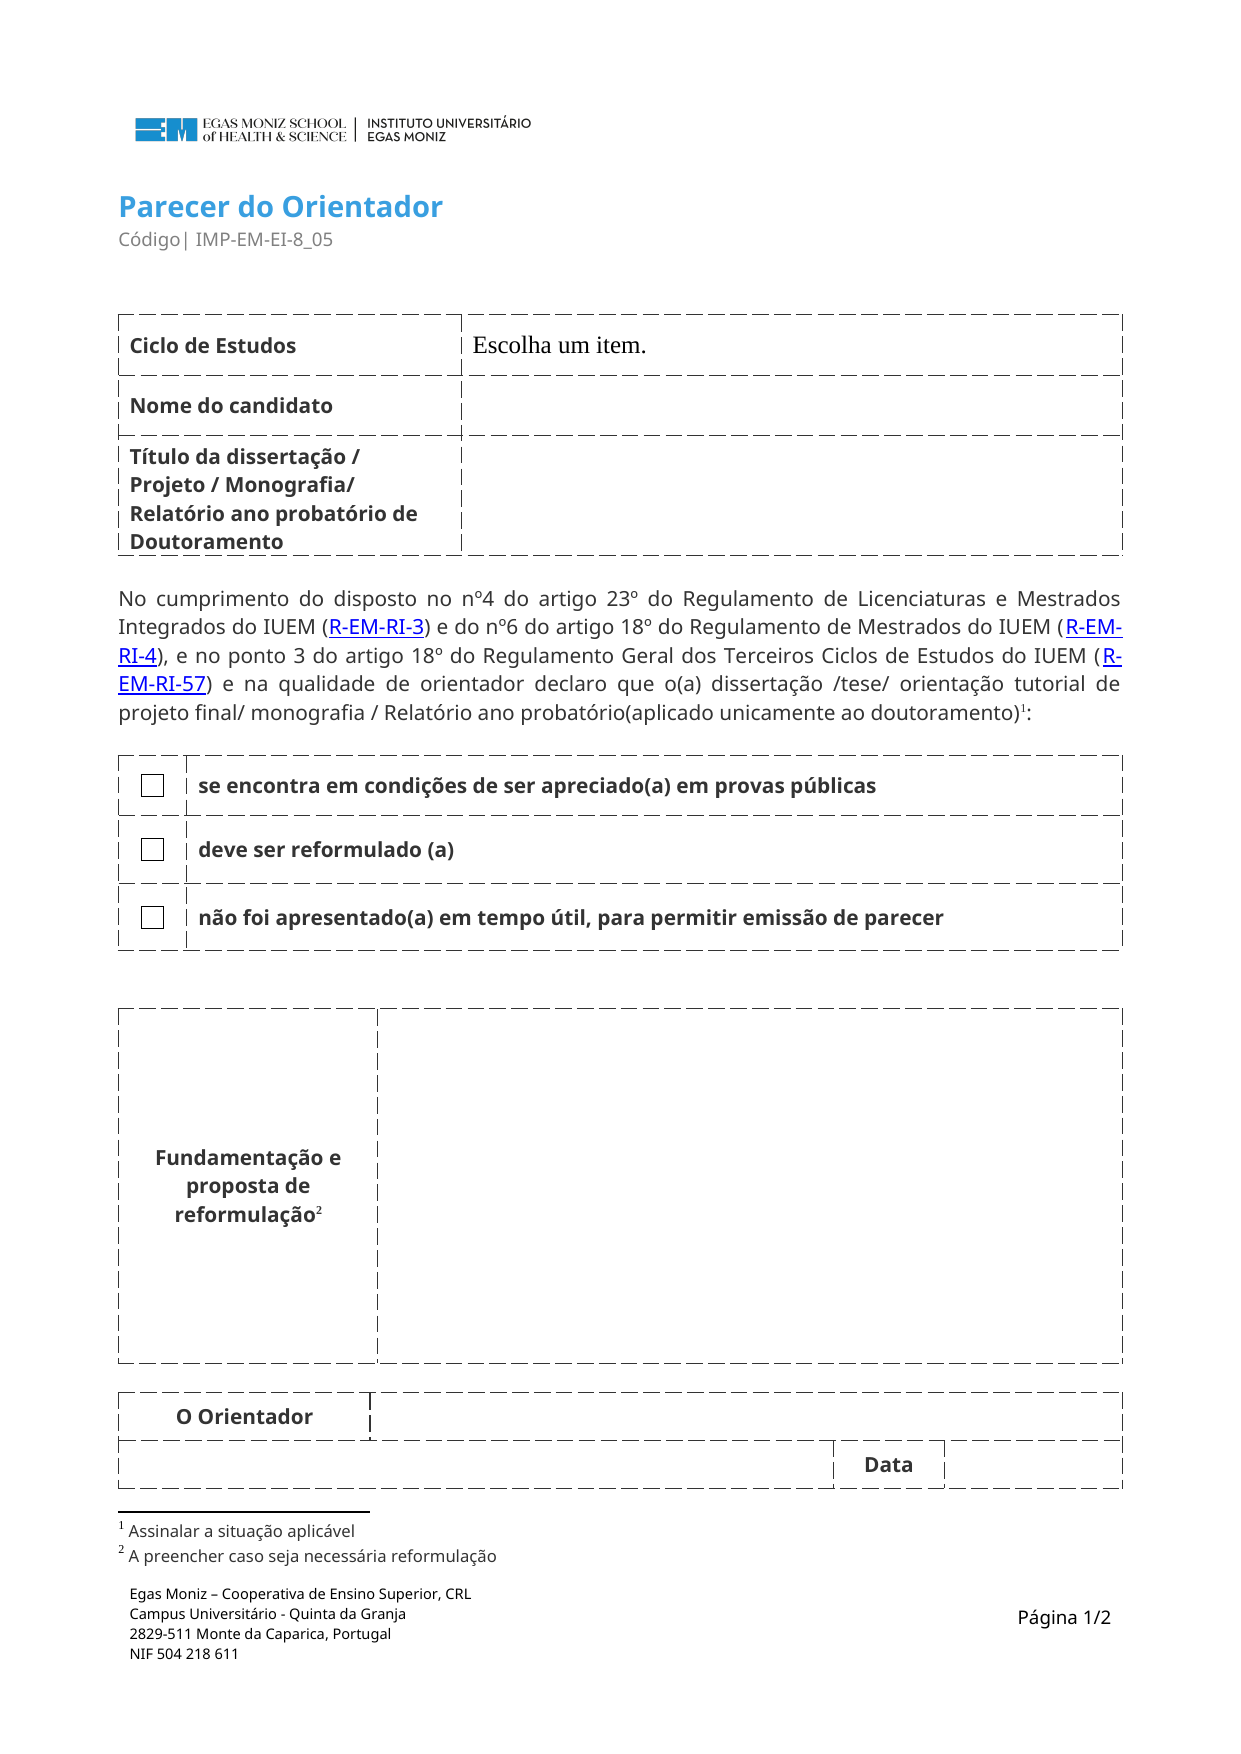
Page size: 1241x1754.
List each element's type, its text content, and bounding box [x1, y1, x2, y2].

table_cell [119, 1440, 833, 1488]
table_cell [118, 815, 187, 883]
picture [118, 73, 549, 187]
table_cell Data [833, 1440, 944, 1488]
table_cell Título da dissertação / Projeto / Monografia/ Relatório ano probatório de Doutoramento [118, 435, 461, 554]
table_cell deve ser reformulado (a) [187, 815, 1122, 883]
table_header se encontra em condições de ser apreciado(a) em provas públicas [187, 755, 1122, 815]
table_cell [461, 435, 1122, 554]
table_header Ciclo de Estudos [118, 314, 461, 374]
table_header Fundamentação e proposta de reformulação [118, 1008, 378, 1362]
table_header O Orientador [119, 1392, 370, 1440]
table_cell [944, 1440, 1123, 1488]
table_cell não foi apresentado(a) em tempo útil, para permitir emissão de parecer [187, 883, 1122, 950]
table_cell Nome do candidato [118, 375, 461, 434]
table_header [378, 1008, 1122, 1362]
table_header [370, 1392, 1123, 1440]
table_cell [461, 375, 1122, 434]
table_header [118, 755, 187, 815]
text No cumprimento do disposto no nº4 do artigo 23º do Regulamento de Licenciaturas e Mestrados Integrados do IUEM (R-EM-RI-3) e do nº6 do artigo 18º do Regulamento de Mestrados do IUEM (R-EM-RI-4), e no ponto 3 do artigo 18º do Regulamento Geral dos Terceiros Ciclos de Estudos do IUEM (R-EM-RI-57) e na qualidade de orientador declaro que o(a) dissertação /tese/ orientação tutorial de projeto final/ monografia / Relatório ano probatório(aplicado unicamente ao doutoramento): [118, 584, 1122, 726]
table_cell [118, 883, 187, 950]
